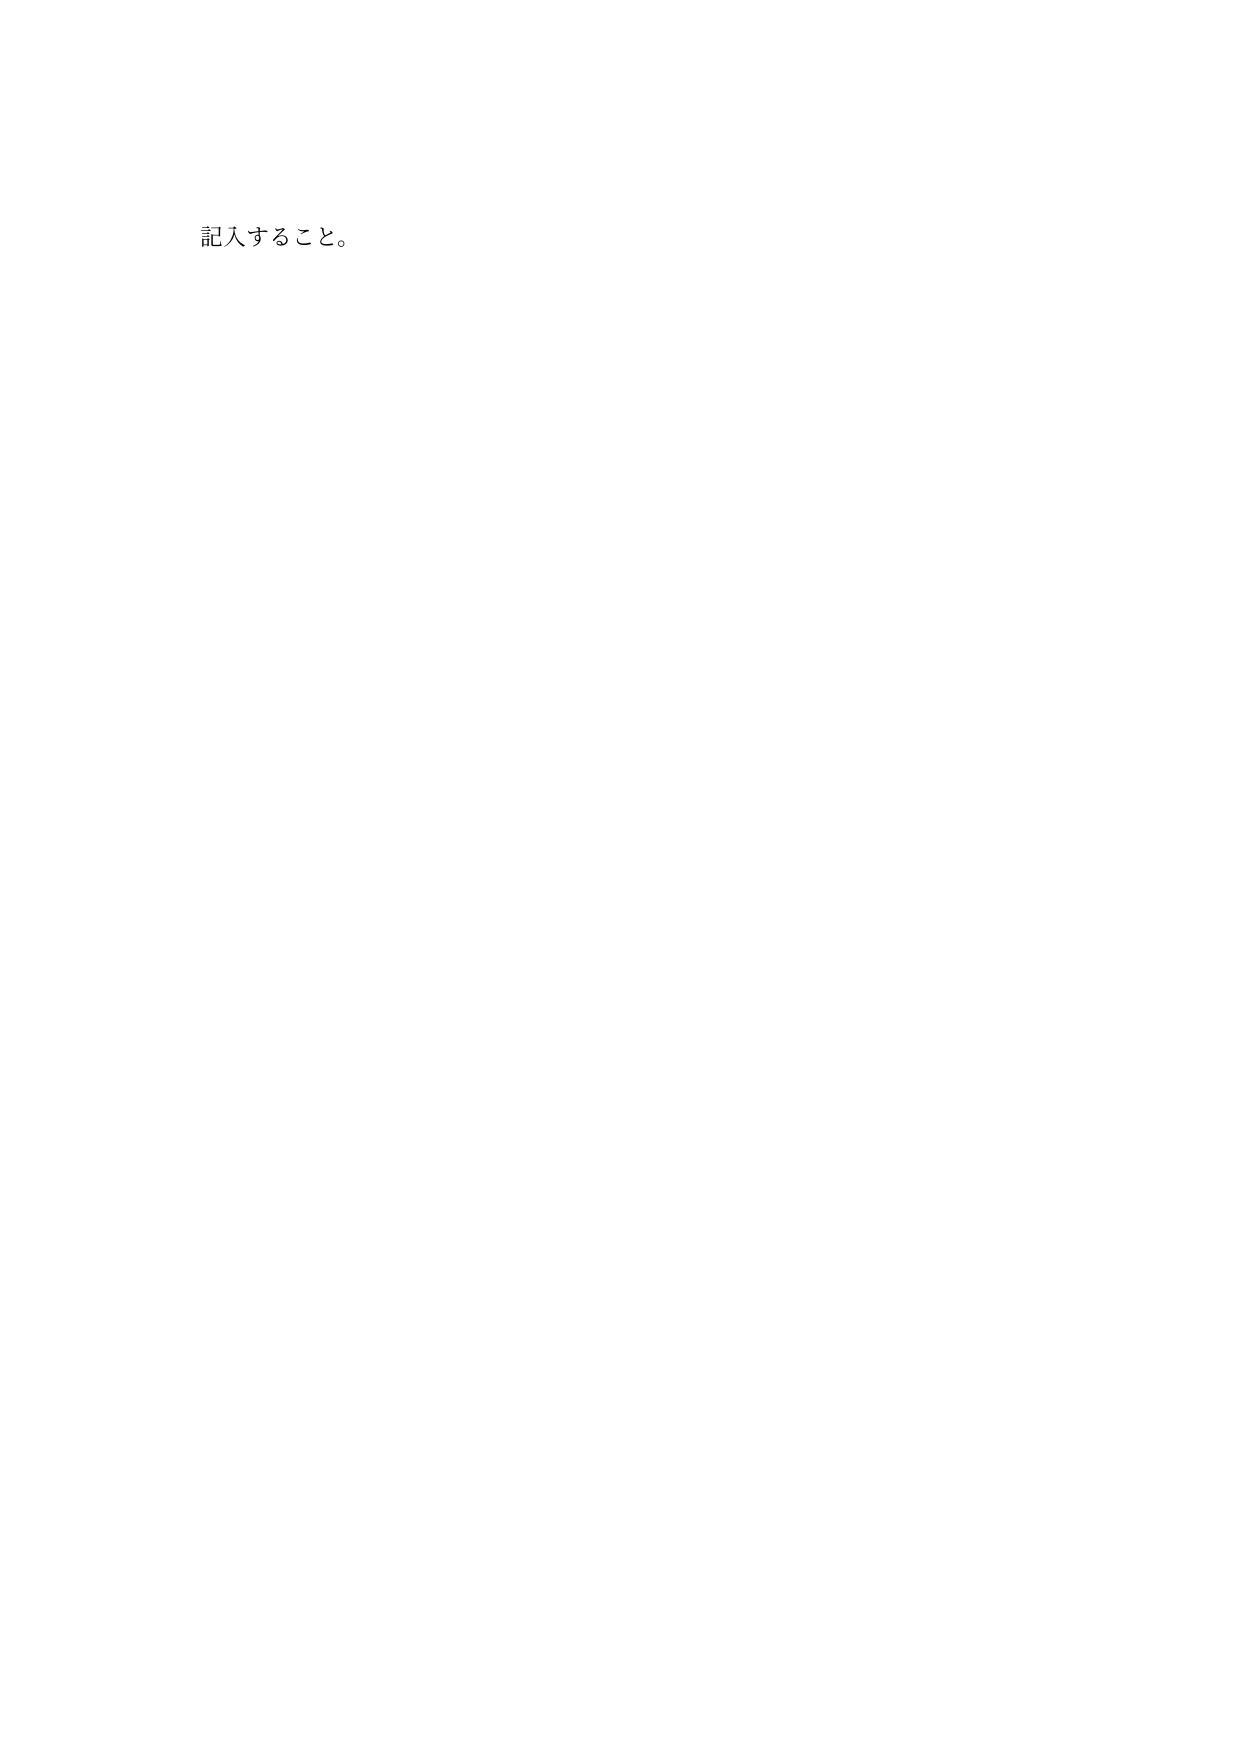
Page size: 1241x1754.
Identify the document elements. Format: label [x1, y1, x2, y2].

text [177, 217, 1063, 254]
